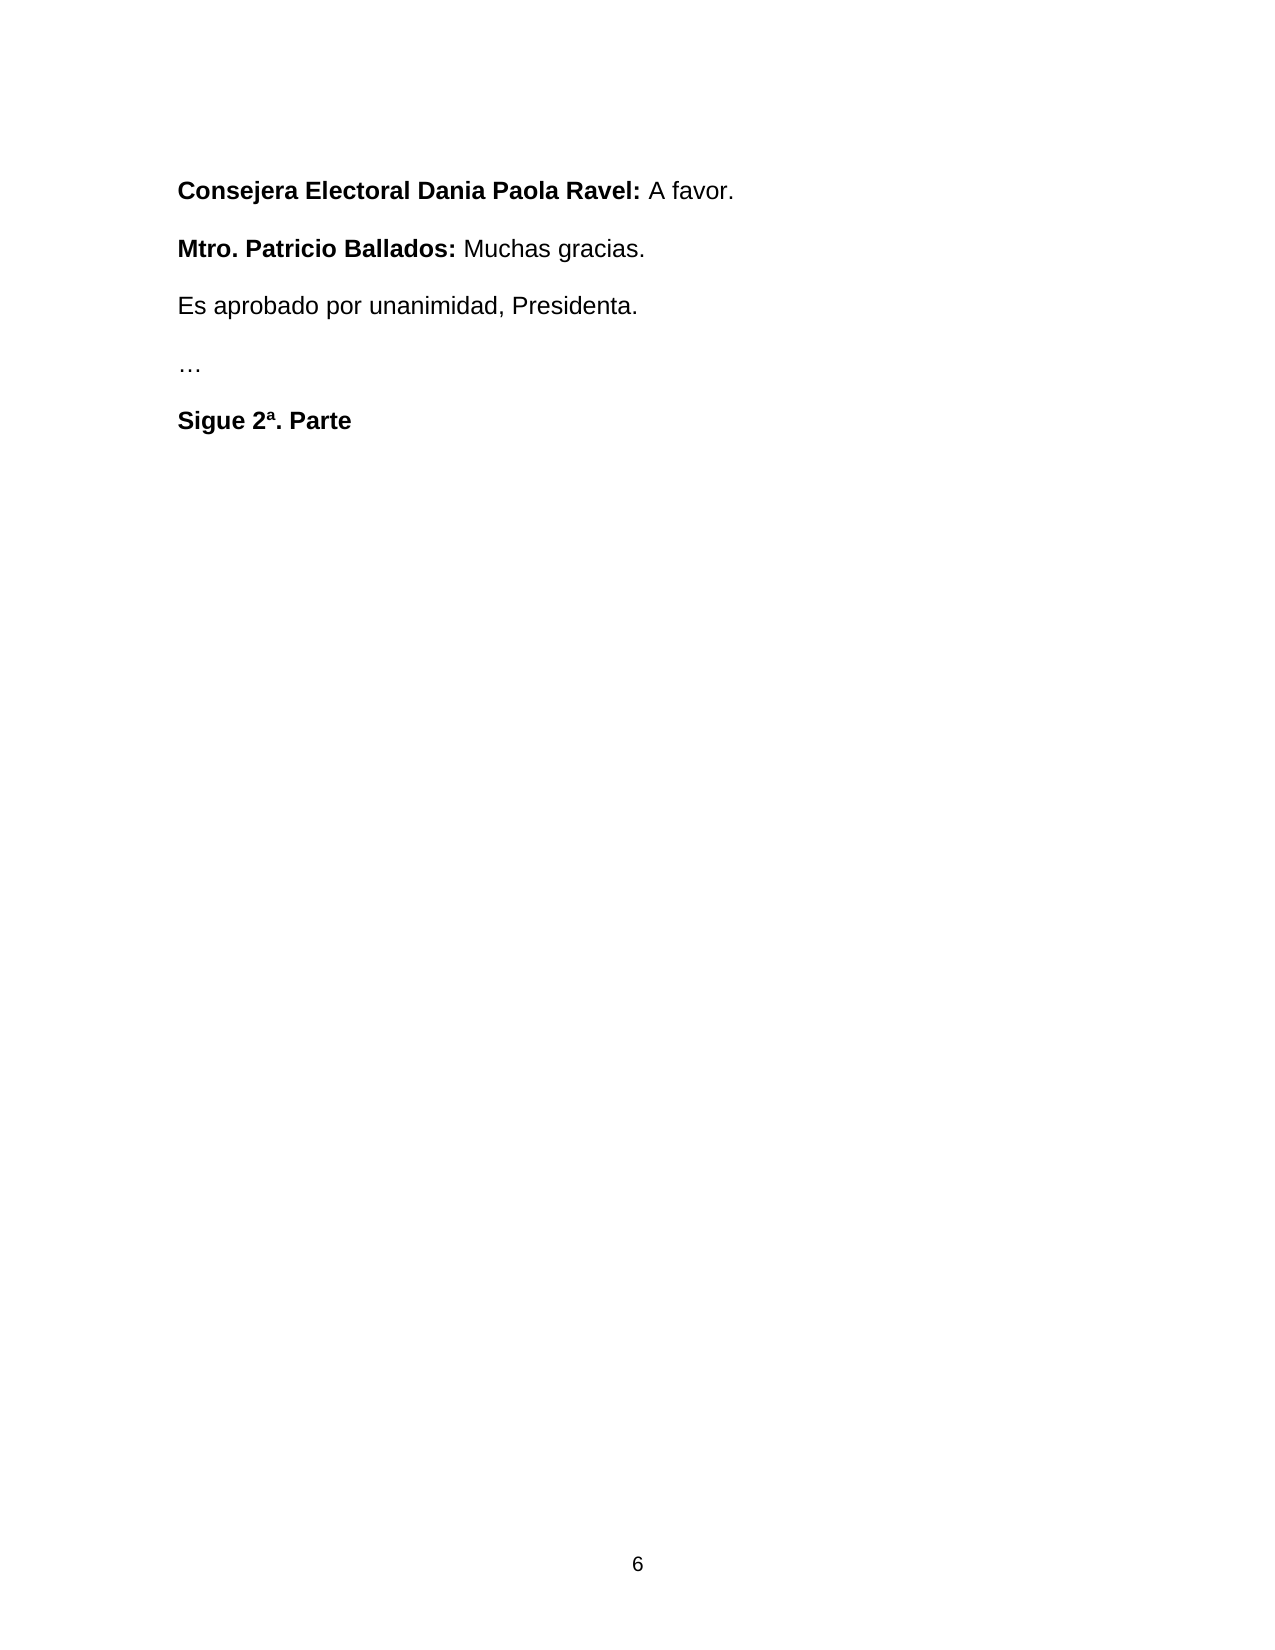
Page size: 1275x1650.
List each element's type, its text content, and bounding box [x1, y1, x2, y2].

text Sigue 2ª. Parte [177, 406, 1098, 435]
text Es aprobado por unanimidad, Presidenta. [177, 291, 1098, 320]
text Mtro. Patricio Ballados: Muchas gracias. [177, 234, 1098, 263]
text Consejera Electoral Dania Paola Ravel: A favor. [177, 176, 1098, 205]
text … [177, 349, 1098, 378]
